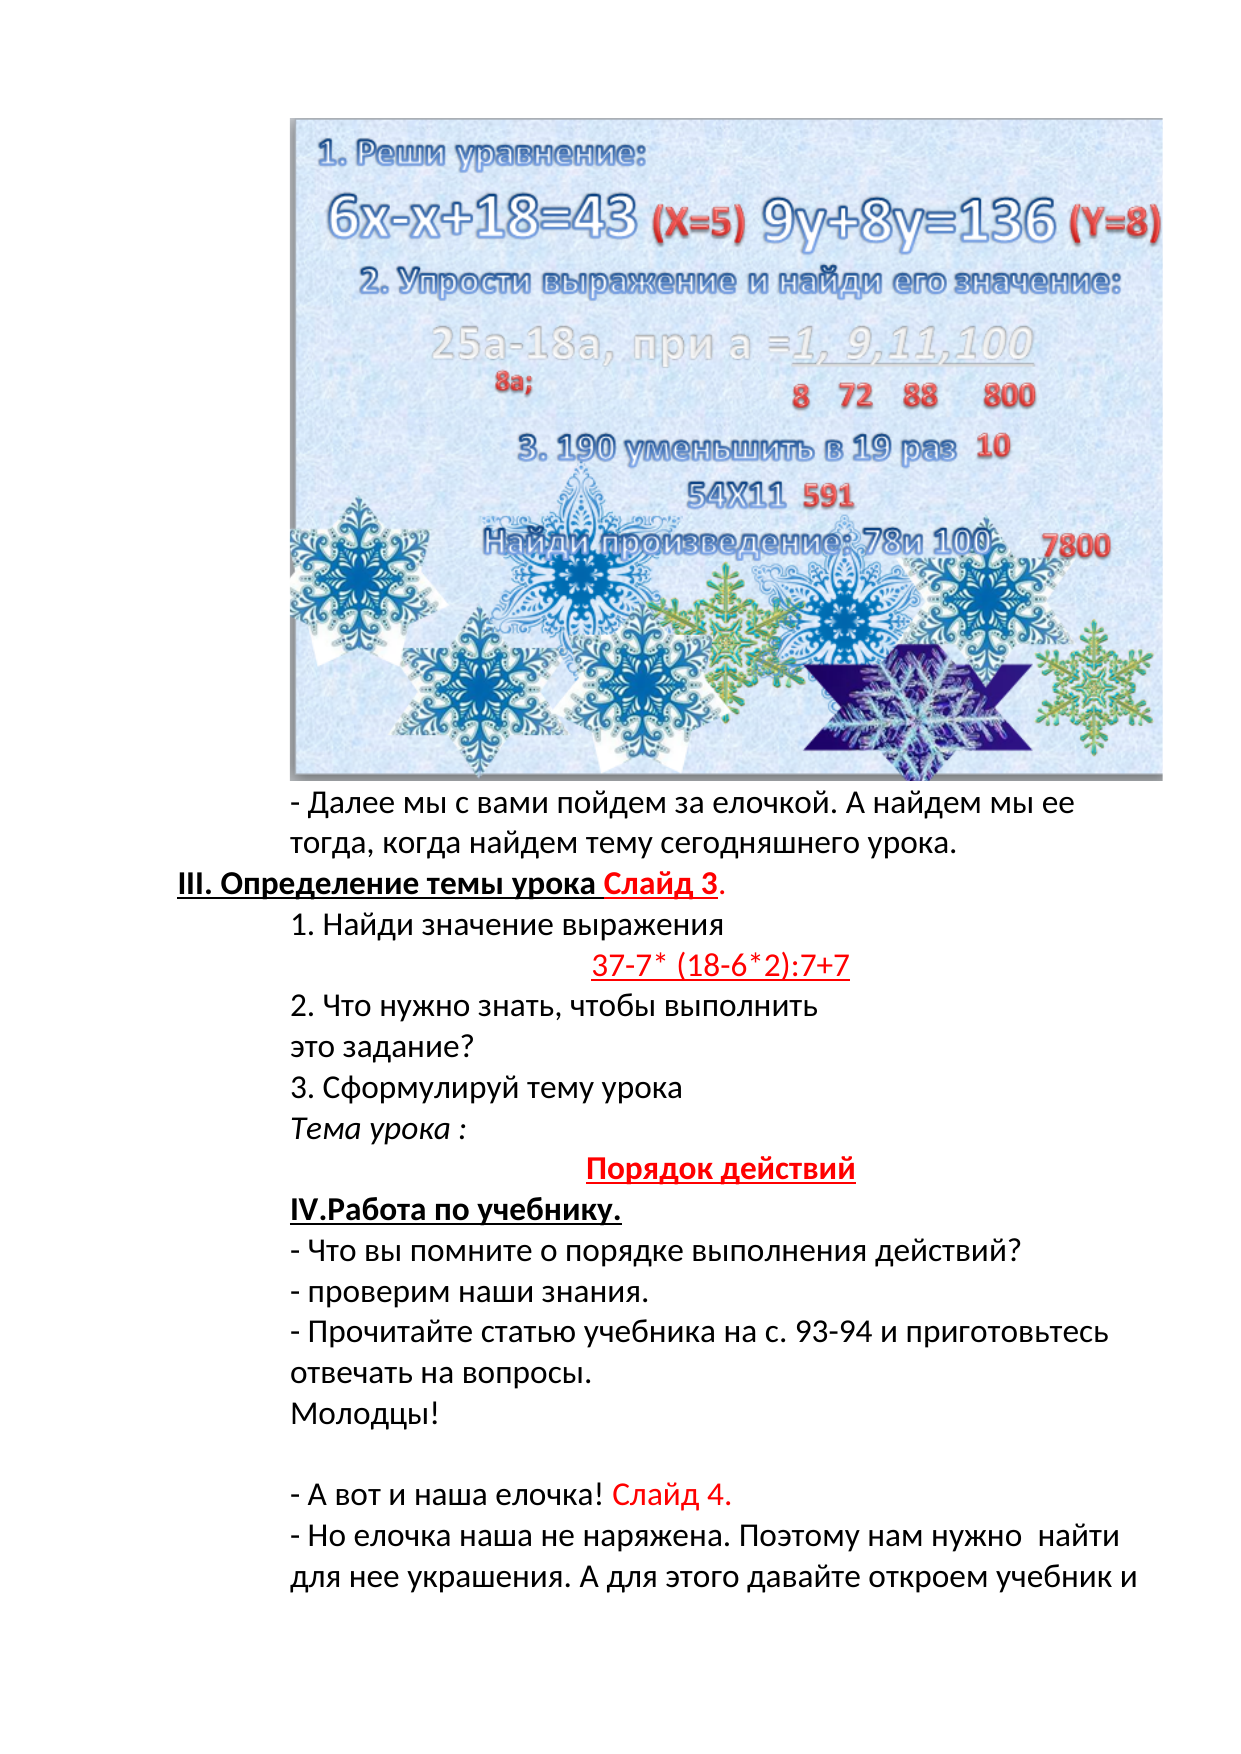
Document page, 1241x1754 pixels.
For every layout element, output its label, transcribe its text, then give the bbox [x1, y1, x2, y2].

list IV.Работа по учебнику. [290, 1188, 1152, 1229]
list это задание? [290, 1025, 1152, 1066]
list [290, 1514, 1152, 1595]
list - Что вы помните о порядке выполнения действий? [290, 1229, 1152, 1269]
list 3. Сформулируй тему урока [290, 1066, 1152, 1107]
list 37-7* (18-6*2):7+7 [290, 944, 1152, 984]
list Тема урока : [290, 1107, 1152, 1147]
list - Прочитайте статью учебника на с. 93-94 и приготовьтесь отвечать на вопросы. [290, 1310, 1152, 1392]
list - проверим наши знания. [290, 1269, 1152, 1310]
list Молодцы! [290, 1392, 1152, 1432]
list 1. Найди значение выражения [290, 903, 1152, 944]
text III. Определение темы урока Слайд 3. [177, 862, 1152, 903]
picture [289, 118, 1163, 781]
list - А вот и наша елочка! Слайд 4. [290, 1473, 1152, 1514]
list Порядок действий [290, 1147, 1152, 1188]
list - Далее мы с вами пойдем за елочкой. А найдем мы ее тогда, когда найдем тему сегодняшнего урока. [290, 781, 1152, 862]
list 2. Что нужно знать, чтобы выполнить [290, 984, 1152, 1025]
